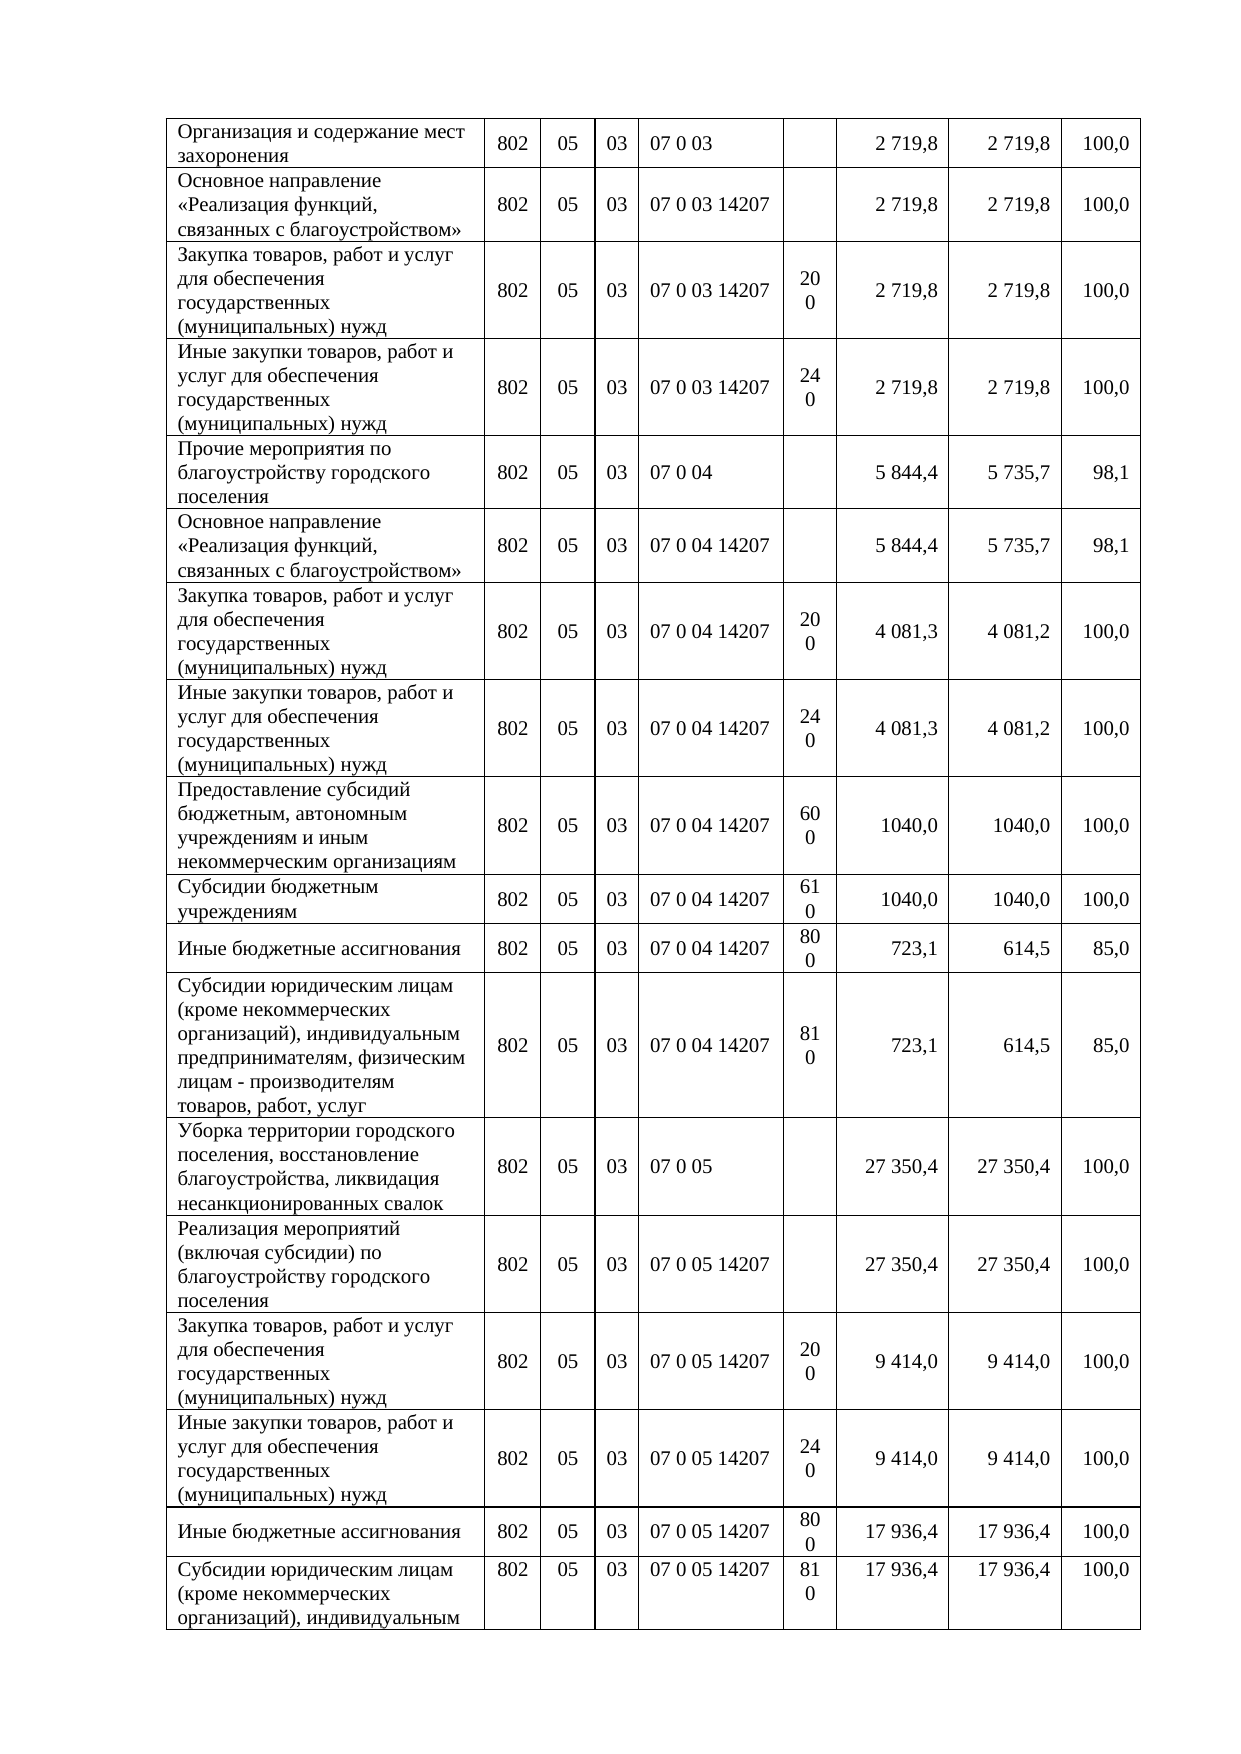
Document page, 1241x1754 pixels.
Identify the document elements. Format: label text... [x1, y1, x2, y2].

table_cell 2 719,8 [949, 168, 1061, 241]
table_cell 07 0 04 14207 [639, 973, 783, 1117]
table_cell 07 0 04 14207 [639, 924, 783, 972]
table_cell 802 [485, 1410, 540, 1506]
table_cell 07 0 05 14207 [639, 1508, 783, 1556]
table_cell 200 [784, 583, 836, 679]
table_cell Реализация мероприятий (включая субсидии) по благоустройству городского поселения [167, 1216, 484, 1312]
table_cell 03 [596, 436, 638, 508]
table_cell 4 081,2 [949, 680, 1061, 776]
table_cell 100,0 [1062, 583, 1140, 679]
table_cell 05 [541, 436, 594, 508]
table_cell 03 [596, 973, 638, 1117]
table_cell Прочие мероприятия по благоустройству городского поселения [167, 436, 484, 508]
table_cell 07 0 03 14207 [639, 168, 783, 241]
table_cell [784, 168, 836, 241]
table_cell 05 [541, 973, 594, 1117]
table_cell 17 936,4 [837, 1508, 948, 1556]
table_cell 27 350,4 [837, 1216, 948, 1312]
table_cell 800 [784, 1508, 836, 1556]
table_cell Закупка товаров, работ и услуг для обеспечения государственных (муниципальных) нужд [167, 242, 484, 338]
table_cell 05 [541, 1557, 594, 1629]
table_cell 800 [784, 924, 836, 972]
table_cell 1040,0 [837, 777, 948, 873]
table_cell 03 [596, 242, 638, 338]
table_cell 802 [485, 339, 540, 435]
table_cell Основное направление «Реализация функций, связанных с благоустройством» [167, 509, 484, 582]
table_cell 802 [485, 583, 540, 679]
table_cell 5 844,4 [837, 509, 948, 582]
table_cell Иные закупки товаров, работ и услуг для обеспечения государственных (муниципальных) нужд [167, 339, 484, 435]
table_cell 07 0 04 14207 [639, 583, 783, 679]
table_cell 03 [596, 924, 638, 972]
table_cell 07 0 05 14207 [639, 1557, 783, 1629]
table_cell [784, 119, 836, 167]
table_cell 802 [485, 119, 540, 167]
table_cell 03 [596, 583, 638, 679]
table_cell [784, 1216, 836, 1312]
table_cell 05 [541, 583, 594, 679]
table_cell 03 [596, 875, 638, 923]
table_cell 17 936,4 [949, 1508, 1061, 1556]
table_cell 5 735,7 [949, 436, 1061, 508]
table_cell 2 719,8 [837, 119, 948, 167]
table_cell 1040,0 [949, 875, 1061, 923]
table_cell 9 414,0 [837, 1313, 948, 1409]
table_cell 614,5 [949, 924, 1061, 972]
table_cell Основное направление «Реализация функций, связанных с благоустройством» [167, 168, 484, 241]
table_cell 03 [596, 1118, 638, 1214]
table_cell 17 936,4 [949, 1557, 1061, 1629]
table_cell Закупка товаров, работ и услуг для обеспечения государственных (муниципальных) нужд [167, 1313, 484, 1409]
table_cell 9 414,0 [949, 1313, 1061, 1409]
table_cell 03 [596, 1216, 638, 1312]
table_cell 05 [541, 242, 594, 338]
table_cell 03 [596, 777, 638, 873]
table_cell 03 [596, 680, 638, 776]
table_cell 802 [485, 973, 540, 1117]
table_cell 03 [596, 1410, 638, 1506]
table_cell 802 [485, 680, 540, 776]
table_cell 03 [596, 1508, 638, 1556]
table_cell 05 [541, 1313, 594, 1409]
table_cell 05 [541, 777, 594, 873]
table_cell 03 [596, 1557, 638, 1629]
table_cell 27 350,4 [949, 1118, 1061, 1214]
table_cell 07 0 03 [639, 119, 783, 167]
table_cell 07 0 04 14207 [639, 777, 783, 873]
table_cell 2 719,8 [949, 119, 1061, 167]
table_cell 05 [541, 680, 594, 776]
table_cell 600 [784, 777, 836, 873]
table_cell 4 081,3 [837, 583, 948, 679]
table_cell [784, 509, 836, 582]
table_cell 05 [541, 1508, 594, 1556]
table_cell 17 936,4 [837, 1557, 948, 1629]
table_cell 614,5 [949, 973, 1061, 1117]
table_cell 802 [485, 436, 540, 508]
table_cell 2 719,8 [949, 339, 1061, 435]
table_cell 1040,0 [949, 777, 1061, 873]
table_cell 07 0 03 14207 [639, 339, 783, 435]
table_cell 07 0 05 14207 [639, 1216, 783, 1312]
table_cell 100,0 [1062, 1508, 1140, 1556]
table_cell 4 081,2 [949, 583, 1061, 679]
table_cell 2 719,8 [837, 242, 948, 338]
table_cell 07 0 04 14207 [639, 875, 783, 923]
table_cell 85,0 [1062, 973, 1140, 1117]
table_cell 810 [784, 1557, 836, 1629]
table_cell 100,0 [1062, 242, 1140, 338]
table_cell 03 [596, 168, 638, 241]
table_cell [784, 436, 836, 508]
table_cell 100,0 [1062, 1313, 1140, 1409]
table_cell 4 081,3 [837, 680, 948, 776]
table_cell 802 [485, 168, 540, 241]
table_cell Закупка товаров, работ и услуг для обеспечения государственных (муниципальных) нужд [167, 583, 484, 679]
table_cell Иные бюджетные ассигнования [167, 1508, 484, 1556]
table_cell 200 [784, 242, 836, 338]
table_cell 802 [485, 924, 540, 972]
table_cell 07 0 04 14207 [639, 680, 783, 776]
table_cell 98,1 [1062, 509, 1140, 582]
table_cell 05 [541, 509, 594, 582]
table_cell 723,1 [837, 924, 948, 972]
table_cell 723,1 [837, 973, 948, 1117]
table_cell 03 [596, 1313, 638, 1409]
table_cell 802 [485, 875, 540, 923]
table_cell 07 0 03 14207 [639, 242, 783, 338]
table_cell Иные бюджетные ассигнования [167, 924, 484, 972]
table_cell 240 [784, 680, 836, 776]
table_cell 03 [596, 509, 638, 582]
table_cell 27 350,4 [837, 1118, 948, 1214]
table_cell 9 414,0 [837, 1410, 948, 1506]
table_cell 07 0 04 [639, 436, 783, 508]
table_cell 610 [784, 875, 836, 923]
table_cell 802 [485, 1216, 540, 1312]
table_cell 07 0 05 14207 [639, 1313, 783, 1409]
table_cell 802 [485, 242, 540, 338]
table_cell 27 350,4 [949, 1216, 1061, 1312]
table_cell 5 735,7 [949, 509, 1061, 582]
table_cell Предоставление субсидий бюджетным, автономным учреждениям и иным некоммерческим организациям [167, 777, 484, 873]
table_cell 100,0 [1062, 119, 1140, 167]
table_cell 802 [485, 509, 540, 582]
table_cell 100,0 [1062, 1118, 1140, 1214]
table_cell 05 [541, 339, 594, 435]
table_cell 05 [541, 875, 594, 923]
table_cell 98,1 [1062, 436, 1140, 508]
table_cell 240 [784, 1410, 836, 1506]
table_cell 07 0 05 14207 [639, 1410, 783, 1506]
table_cell 07 0 04 14207 [639, 509, 783, 582]
table_cell 100,0 [1062, 875, 1140, 923]
table_cell Иные закупки товаров, работ и услуг для обеспечения государственных (муниципальных) нужд [167, 680, 484, 776]
table_cell 100,0 [1062, 339, 1140, 435]
table_cell 05 [541, 119, 594, 167]
table_cell 03 [596, 119, 638, 167]
table_cell 802 [485, 1118, 540, 1214]
table_cell 810 [784, 973, 836, 1117]
table_cell 1040,0 [837, 875, 948, 923]
table_cell 85,0 [1062, 924, 1140, 972]
table_cell 05 [541, 1118, 594, 1214]
table_cell 05 [541, 924, 594, 972]
table_cell 100,0 [1062, 777, 1140, 873]
table_cell 100,0 [1062, 168, 1140, 241]
table_cell 07 0 05 [639, 1118, 783, 1214]
table_cell 802 [485, 777, 540, 873]
table_cell 2 719,8 [949, 242, 1061, 338]
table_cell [167, 1557, 484, 1629]
table_cell Иные закупки товаров, работ и услуг для обеспечения государственных (муниципальных) нужд [167, 1410, 484, 1506]
table_cell 5 844,4 [837, 436, 948, 508]
table_cell Уборка территории городского поселения, восстановление благоустройства, ликвидация несанкционированных свалок [167, 1118, 484, 1214]
table_cell 2 719,8 [837, 168, 948, 241]
table_cell 05 [541, 1216, 594, 1312]
table_cell 100,0 [1062, 1557, 1140, 1629]
table_cell Организация и содержание мест захоронения [167, 119, 484, 167]
table_cell Субсидии бюджетным учреждениям [167, 875, 484, 923]
table_cell 200 [784, 1313, 836, 1409]
table_cell 802 [485, 1557, 540, 1629]
table_cell 2 719,8 [837, 339, 948, 435]
table_cell 03 [596, 339, 638, 435]
table_cell 100,0 [1062, 680, 1140, 776]
table_cell [784, 1118, 836, 1214]
table_cell 802 [485, 1313, 540, 1409]
table_cell 05 [541, 1410, 594, 1506]
table_cell 9 414,0 [949, 1410, 1061, 1506]
table_cell 100,0 [1062, 1216, 1140, 1312]
table_cell 05 [541, 168, 594, 241]
table_cell 240 [784, 339, 836, 435]
table_cell 802 [485, 1508, 540, 1556]
table_cell 100,0 [1062, 1410, 1140, 1506]
